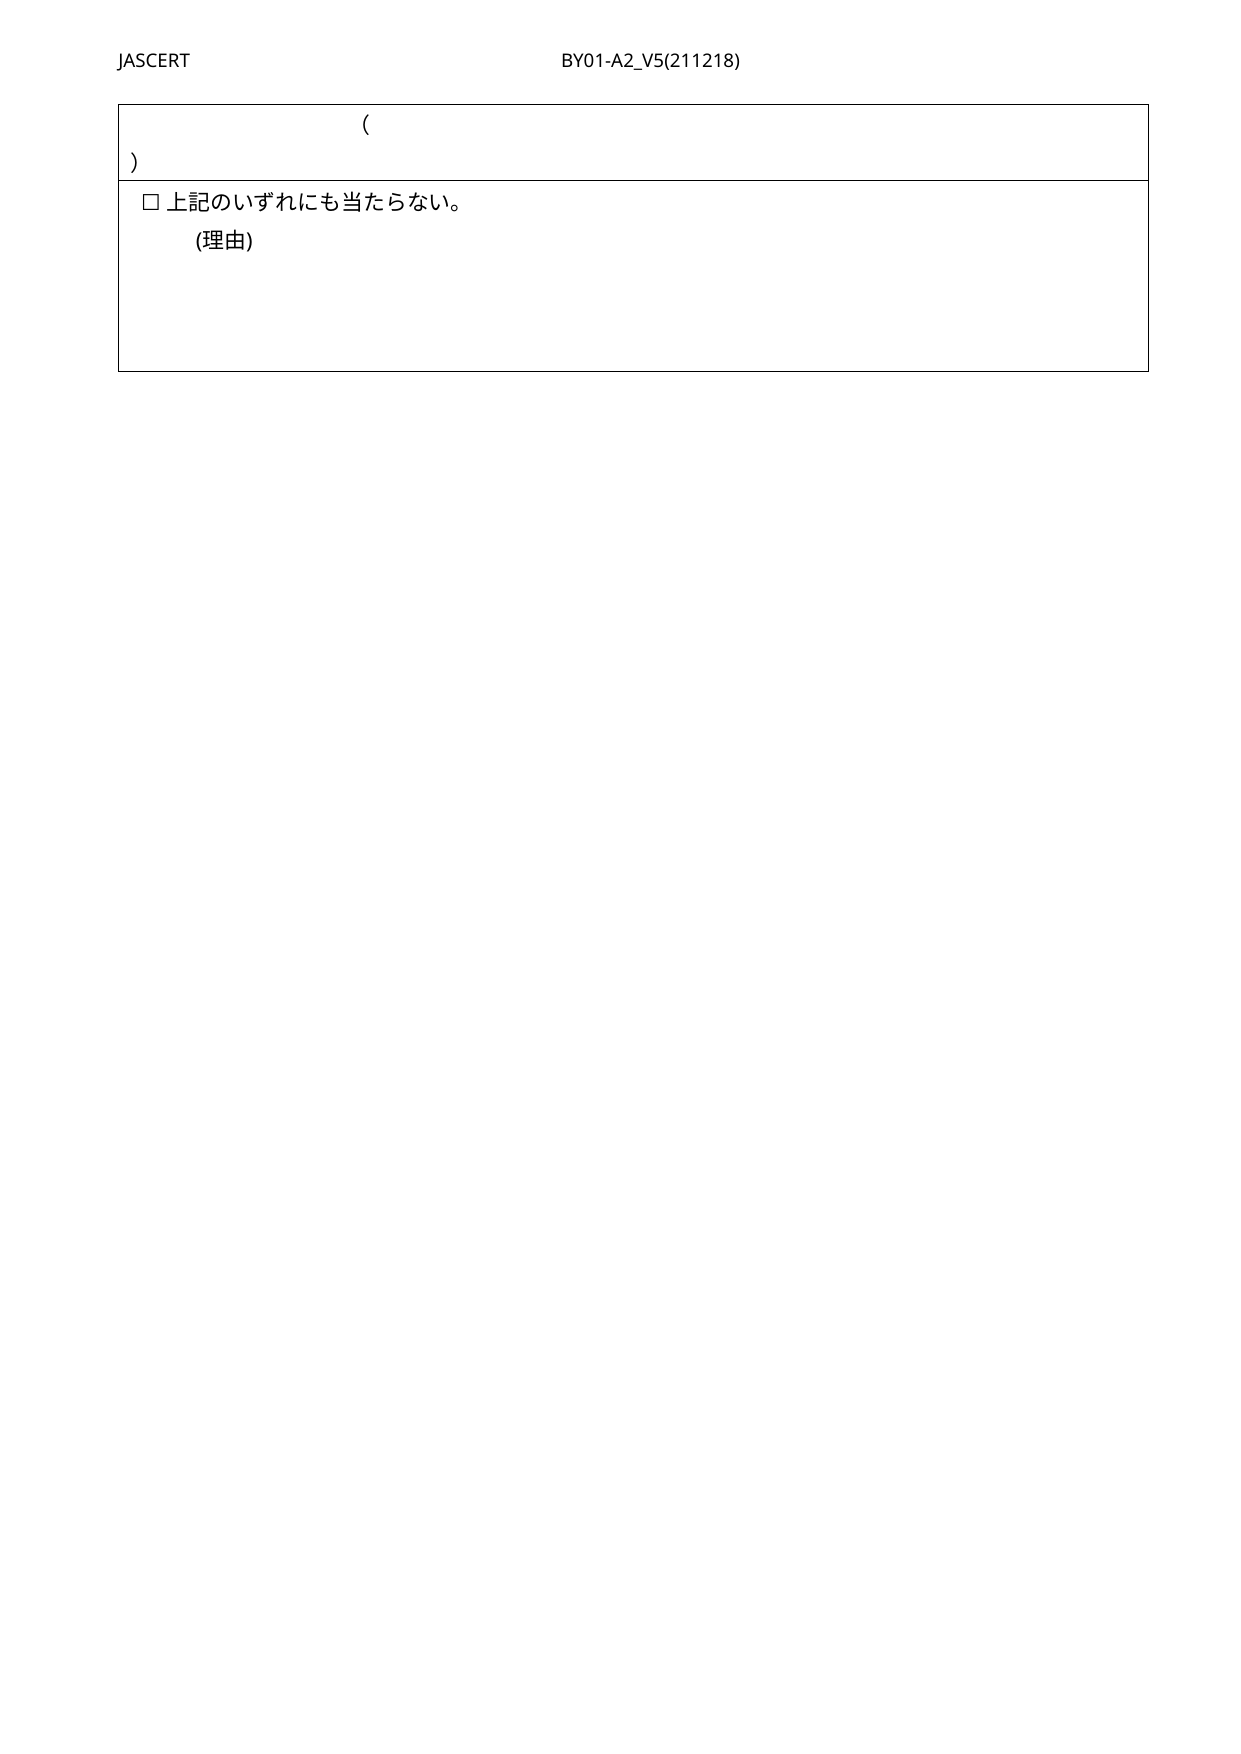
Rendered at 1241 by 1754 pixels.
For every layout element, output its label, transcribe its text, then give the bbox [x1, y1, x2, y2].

table_cell 上記のいずれにも当たらない。 (理由) [119, 181, 1148, 371]
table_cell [119, 105, 1148, 180]
